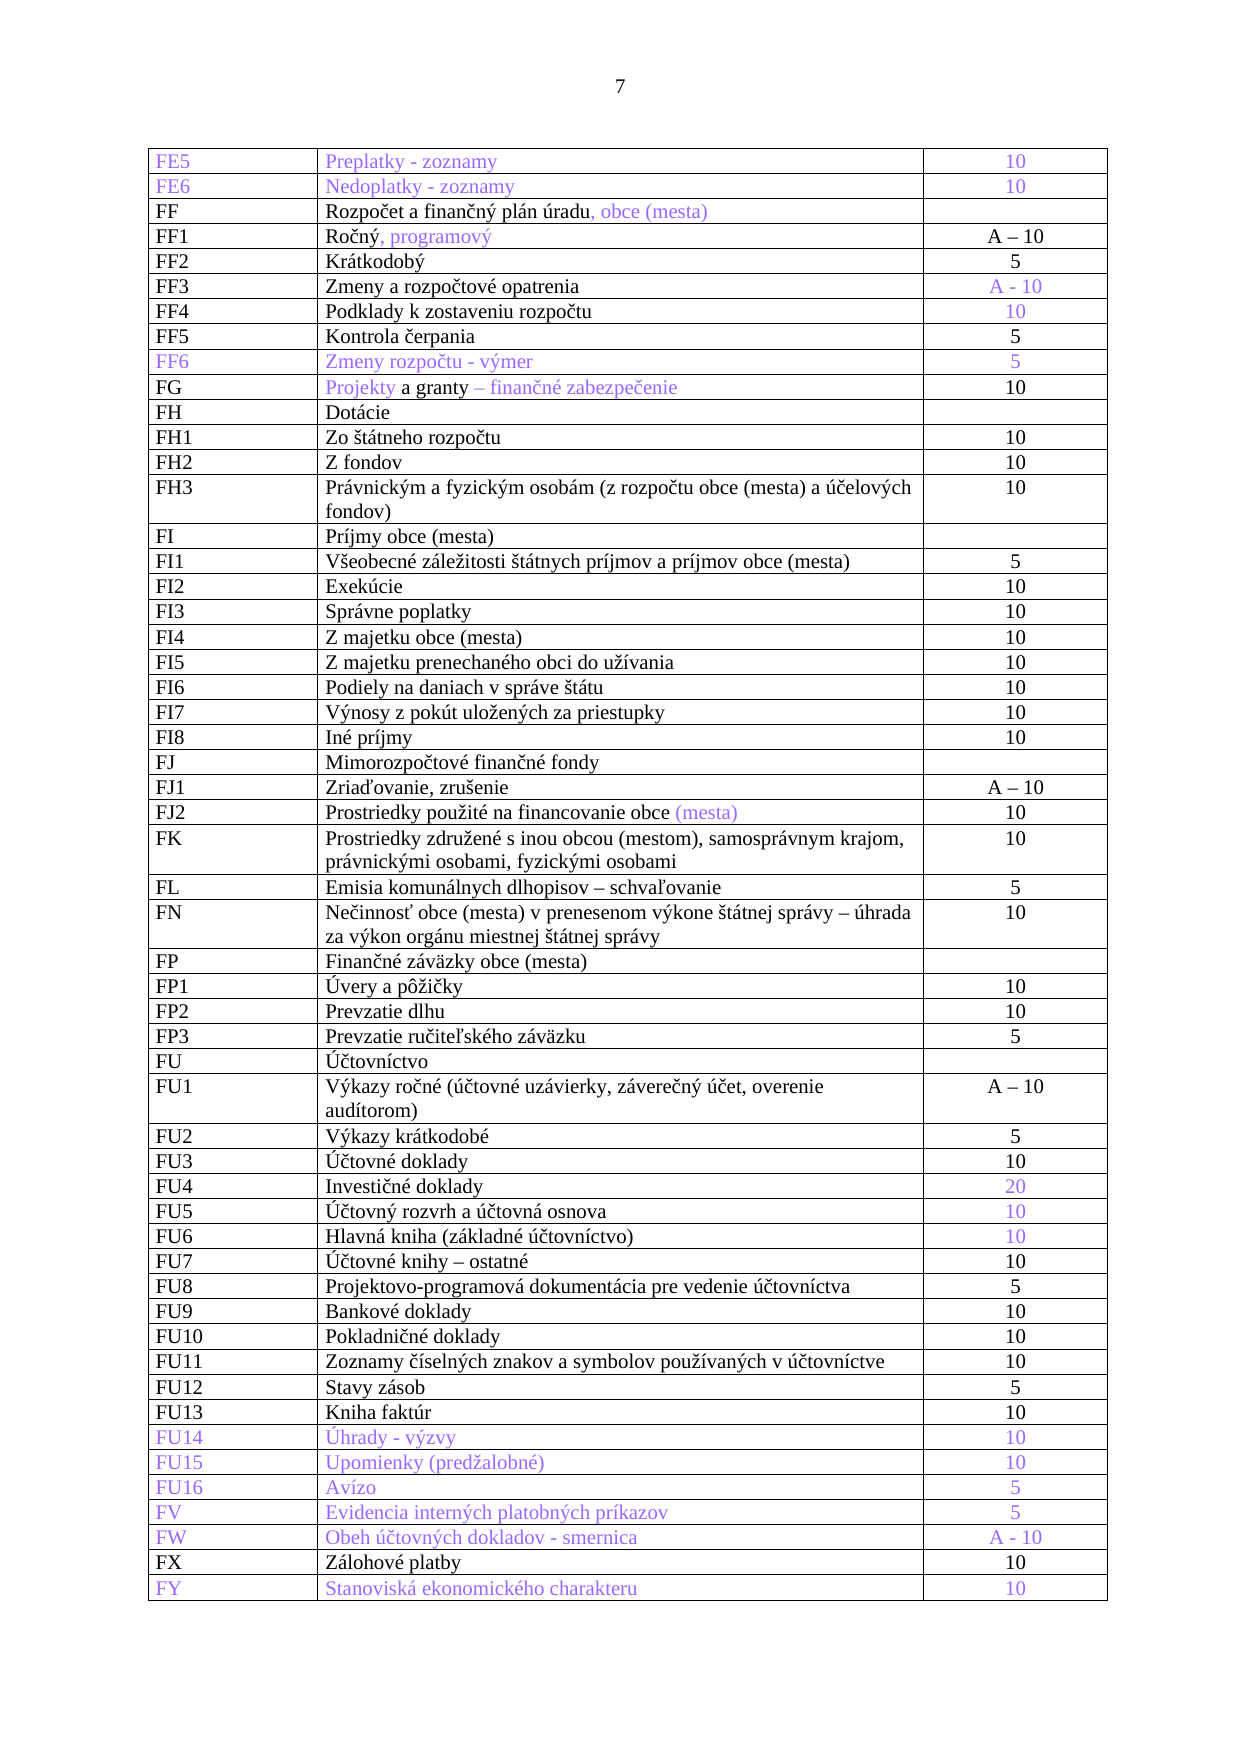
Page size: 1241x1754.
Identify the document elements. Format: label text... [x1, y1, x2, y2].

table_cell FI7 [149, 700, 317, 724]
table_cell Prevzatie dlhu [318, 999, 923, 1023]
table_cell 10 [924, 1299, 1107, 1323]
table_cell Stavy zásob [318, 1375, 923, 1399]
table_cell FP1 [149, 974, 317, 998]
table_cell 5 [924, 1475, 1107, 1499]
table_cell 10 [924, 425, 1107, 449]
table_cell [924, 199, 1107, 223]
table_cell FI2 [149, 574, 317, 598]
table_cell Bankové doklady [318, 1299, 923, 1323]
table_cell 10 [924, 574, 1107, 598]
table_cell Zmeny rozpočtu - výmer [318, 350, 923, 373]
table_cell FF3 [149, 274, 317, 298]
table_cell FJ2 [149, 800, 317, 824]
table_cell 10 [924, 825, 1107, 873]
table_cell FU16 [149, 1475, 317, 1499]
table_cell Výkazy ročné (účtovné uzávierky, záverečný účet, overenie audítorom) [318, 1074, 923, 1122]
table_cell FY [149, 1575, 317, 1599]
table_cell FU [149, 1049, 317, 1073]
table_cell A – 10 [924, 224, 1107, 248]
table_cell Hlavná kniha (základné účtovníctvo) [318, 1224, 923, 1248]
table_cell 10 [924, 1450, 1107, 1474]
table_cell Z fondov [318, 450, 923, 474]
table_cell 10 [924, 625, 1107, 649]
table_cell 10 [924, 1400, 1107, 1424]
table_cell Všeobecné záležitosti štátnych príjmov a príjmov obce (mesta) [318, 549, 923, 573]
table_cell Kontrola čerpania [318, 324, 923, 348]
table_cell Príjmy obce (mesta) [318, 524, 923, 548]
table_cell FF [149, 199, 317, 223]
table_cell Úvery a pôžičky [318, 974, 923, 998]
table_cell Právnickým a fyzickým osobám (z rozpočtu obce (mesta) a účelových fondov) [318, 475, 923, 523]
table_cell A – 10 [924, 775, 1107, 799]
table_cell 20 [924, 1174, 1107, 1198]
table_cell 5 [924, 549, 1107, 573]
table_cell FJ [149, 750, 317, 774]
table_cell 10 [924, 675, 1107, 699]
table_cell FP [149, 949, 317, 973]
table_cell Účtovníctvo [318, 1049, 923, 1073]
table_cell A - 10 [924, 274, 1107, 298]
table_cell 10 [924, 1425, 1107, 1449]
table_cell FI6 [149, 675, 317, 699]
table_cell Zmeny a rozpočtové opatrenia [318, 274, 923, 298]
table_cell FU14 [149, 1425, 317, 1449]
table_cell FH1 [149, 425, 317, 449]
table_cell FP2 [149, 999, 317, 1023]
table_cell Avízo [318, 1475, 923, 1499]
table_cell FL [149, 875, 317, 899]
table_cell Stanoviská ekonomického charakteru [318, 1575, 923, 1599]
table_cell Investičné doklady [318, 1174, 923, 1198]
table_cell FI1 [149, 549, 317, 573]
table_cell 5 [924, 324, 1107, 348]
table_cell 10 [924, 475, 1107, 523]
table_cell Účtovné doklady [318, 1149, 923, 1173]
table_cell Projektovo-programová dokumentácia pre vedenie účtovníctva [318, 1274, 923, 1298]
table_cell 10 [924, 725, 1107, 749]
table_cell 10 [924, 174, 1107, 198]
table_cell Evidencia interných platobných príkazov [318, 1500, 923, 1524]
table_cell Mimorozpočtové finančné fondy [318, 750, 923, 774]
table_cell 10 [924, 1249, 1107, 1273]
table_cell Rozpočet a finančný plán úradu, obce (mesta) [318, 199, 923, 223]
table_cell FF4 [149, 299, 317, 323]
table_cell Pokladničné doklady [318, 1324, 923, 1348]
table_cell FI5 [149, 650, 317, 674]
table_cell Iné príjmy [318, 725, 923, 749]
table_cell 10 [924, 1350, 1107, 1373]
table_cell 10 [924, 600, 1107, 623]
table_cell FV [149, 1500, 317, 1524]
table_cell FW [149, 1525, 317, 1549]
table_cell FH [149, 400, 317, 424]
table_cell 10 [924, 974, 1107, 998]
table_cell Z majetku obce (mesta) [318, 625, 923, 649]
table_cell Ročný, programový [318, 224, 923, 248]
table_cell FU8 [149, 1274, 317, 1298]
table_cell FN [149, 900, 317, 948]
table_cell Upomienky (predžalobné) [318, 1450, 923, 1474]
table_cell 5 [924, 1124, 1107, 1148]
table_cell FU1 [149, 1074, 317, 1122]
table_cell A – 10 [924, 1074, 1107, 1122]
table_cell Zriaďovanie, zrušenie [318, 775, 923, 799]
table_cell Správne poplatky [318, 600, 923, 623]
table_cell 10 [924, 1575, 1107, 1599]
table_cell 5 [924, 249, 1107, 273]
table_cell Z majetku prenechaného obci do užívania [318, 650, 923, 674]
table_cell 5 [924, 1274, 1107, 1298]
table_cell FF5 [149, 324, 317, 348]
table_cell FX [149, 1550, 317, 1574]
table_cell FI [149, 524, 317, 548]
table_cell FU9 [149, 1299, 317, 1323]
table_cell Emisia komunálnych dlhopisov – schvaľovanie [318, 875, 923, 899]
table_cell FU2 [149, 1124, 317, 1148]
table_cell FU15 [149, 1450, 317, 1474]
table_cell [924, 524, 1107, 548]
table_cell FU7 [149, 1249, 317, 1273]
table_cell [924, 400, 1107, 424]
table_cell 10 [924, 1199, 1107, 1223]
table_cell 10 [924, 299, 1107, 323]
table_cell Účtovný rozvrh a účtovná osnova [318, 1199, 923, 1223]
table_cell Prostriedky združené s inou obcou (mestom), samosprávnym krajom, právnickými osobami, fyzickými osobami [318, 825, 923, 873]
table_cell 10 [924, 1550, 1107, 1574]
table_cell Obeh účtovných dokladov - smernica [318, 1525, 923, 1549]
table_cell 10 [924, 1324, 1107, 1348]
table_cell FF1 [149, 224, 317, 248]
table_cell Zálohové platby [318, 1550, 923, 1574]
table_cell FU10 [149, 1324, 317, 1348]
table_cell Nedoplatky - zoznamy [318, 174, 923, 198]
table_cell Podiely na daniach v správe štátu [318, 675, 923, 699]
table_cell 10 [924, 650, 1107, 674]
table_cell Preplatky - zoznamy [318, 149, 923, 173]
table_cell FF2 [149, 249, 317, 273]
table_cell 10 [924, 1149, 1107, 1173]
table_cell Prevzatie ručiteľského záväzku [318, 1024, 923, 1048]
table_cell FI3 [149, 600, 317, 623]
table_cell Kniha faktúr [318, 1400, 923, 1424]
table_cell Krátkodobý [318, 249, 923, 273]
table_cell Úhrady - výzvy [318, 1425, 923, 1449]
table_cell [924, 750, 1107, 774]
table_cell FE6 [149, 174, 317, 198]
table_cell Výkazy krátkodobé [318, 1124, 923, 1148]
table_cell 10 [924, 1224, 1107, 1248]
table_cell 10 [924, 375, 1107, 399]
table_cell FU3 [149, 1149, 317, 1173]
table_cell FU13 [149, 1400, 317, 1424]
table_cell 10 [924, 900, 1107, 948]
table_cell Dotácie [318, 400, 923, 424]
table_cell 5 [924, 875, 1107, 899]
table_cell Nečinnosť obce (mesta) v prenesenom výkone štátnej správy – úhrada za výkon orgánu miestnej štátnej správy [318, 900, 923, 948]
table_cell 10 [924, 450, 1107, 474]
table_cell 10 [924, 999, 1107, 1023]
table_cell Prostriedky použité na financovanie obce (mesta) [318, 800, 923, 824]
table_cell [924, 1049, 1107, 1073]
table_cell FH3 [149, 475, 317, 523]
table_cell FU6 [149, 1224, 317, 1248]
table_cell FG [149, 375, 317, 399]
table_cell Projekty a granty – finančné zabezpečenie [318, 375, 923, 399]
table_cell 10 [924, 800, 1107, 824]
table_cell A - 10 [924, 1525, 1107, 1549]
table_cell FU5 [149, 1199, 317, 1223]
table_cell Výnosy z pokút uložených za priestupky [318, 700, 923, 724]
table_cell 10 [924, 149, 1107, 173]
table_cell FH2 [149, 450, 317, 474]
table_cell FU11 [149, 1350, 317, 1373]
table_cell FJ1 [149, 775, 317, 799]
table_cell 5 [924, 1500, 1107, 1524]
table_cell FF6 [149, 350, 317, 373]
table_cell Zoznamy číselných znakov a symbolov používaných v účtovníctve [318, 1350, 923, 1373]
table_cell FU12 [149, 1375, 317, 1399]
table_cell FE5 [149, 149, 317, 173]
table_cell Účtovné knihy – ostatné [318, 1249, 923, 1273]
table_cell 5 [924, 350, 1107, 373]
table_cell FI8 [149, 725, 317, 749]
table_cell FP3 [149, 1024, 317, 1048]
table_cell Podklady k zostaveniu rozpočtu [318, 299, 923, 323]
table_cell 5 [924, 1375, 1107, 1399]
table_cell FU4 [149, 1174, 317, 1198]
table_cell Finančné záväzky obce (mesta) [318, 949, 923, 973]
table_cell FI4 [149, 625, 317, 649]
table_cell Exekúcie [318, 574, 923, 598]
table_cell 5 [924, 1024, 1107, 1048]
table_cell FK [149, 825, 317, 873]
table_cell [924, 949, 1107, 973]
table_cell Zo štátneho rozpočtu [318, 425, 923, 449]
table_cell 10 [924, 700, 1107, 724]
